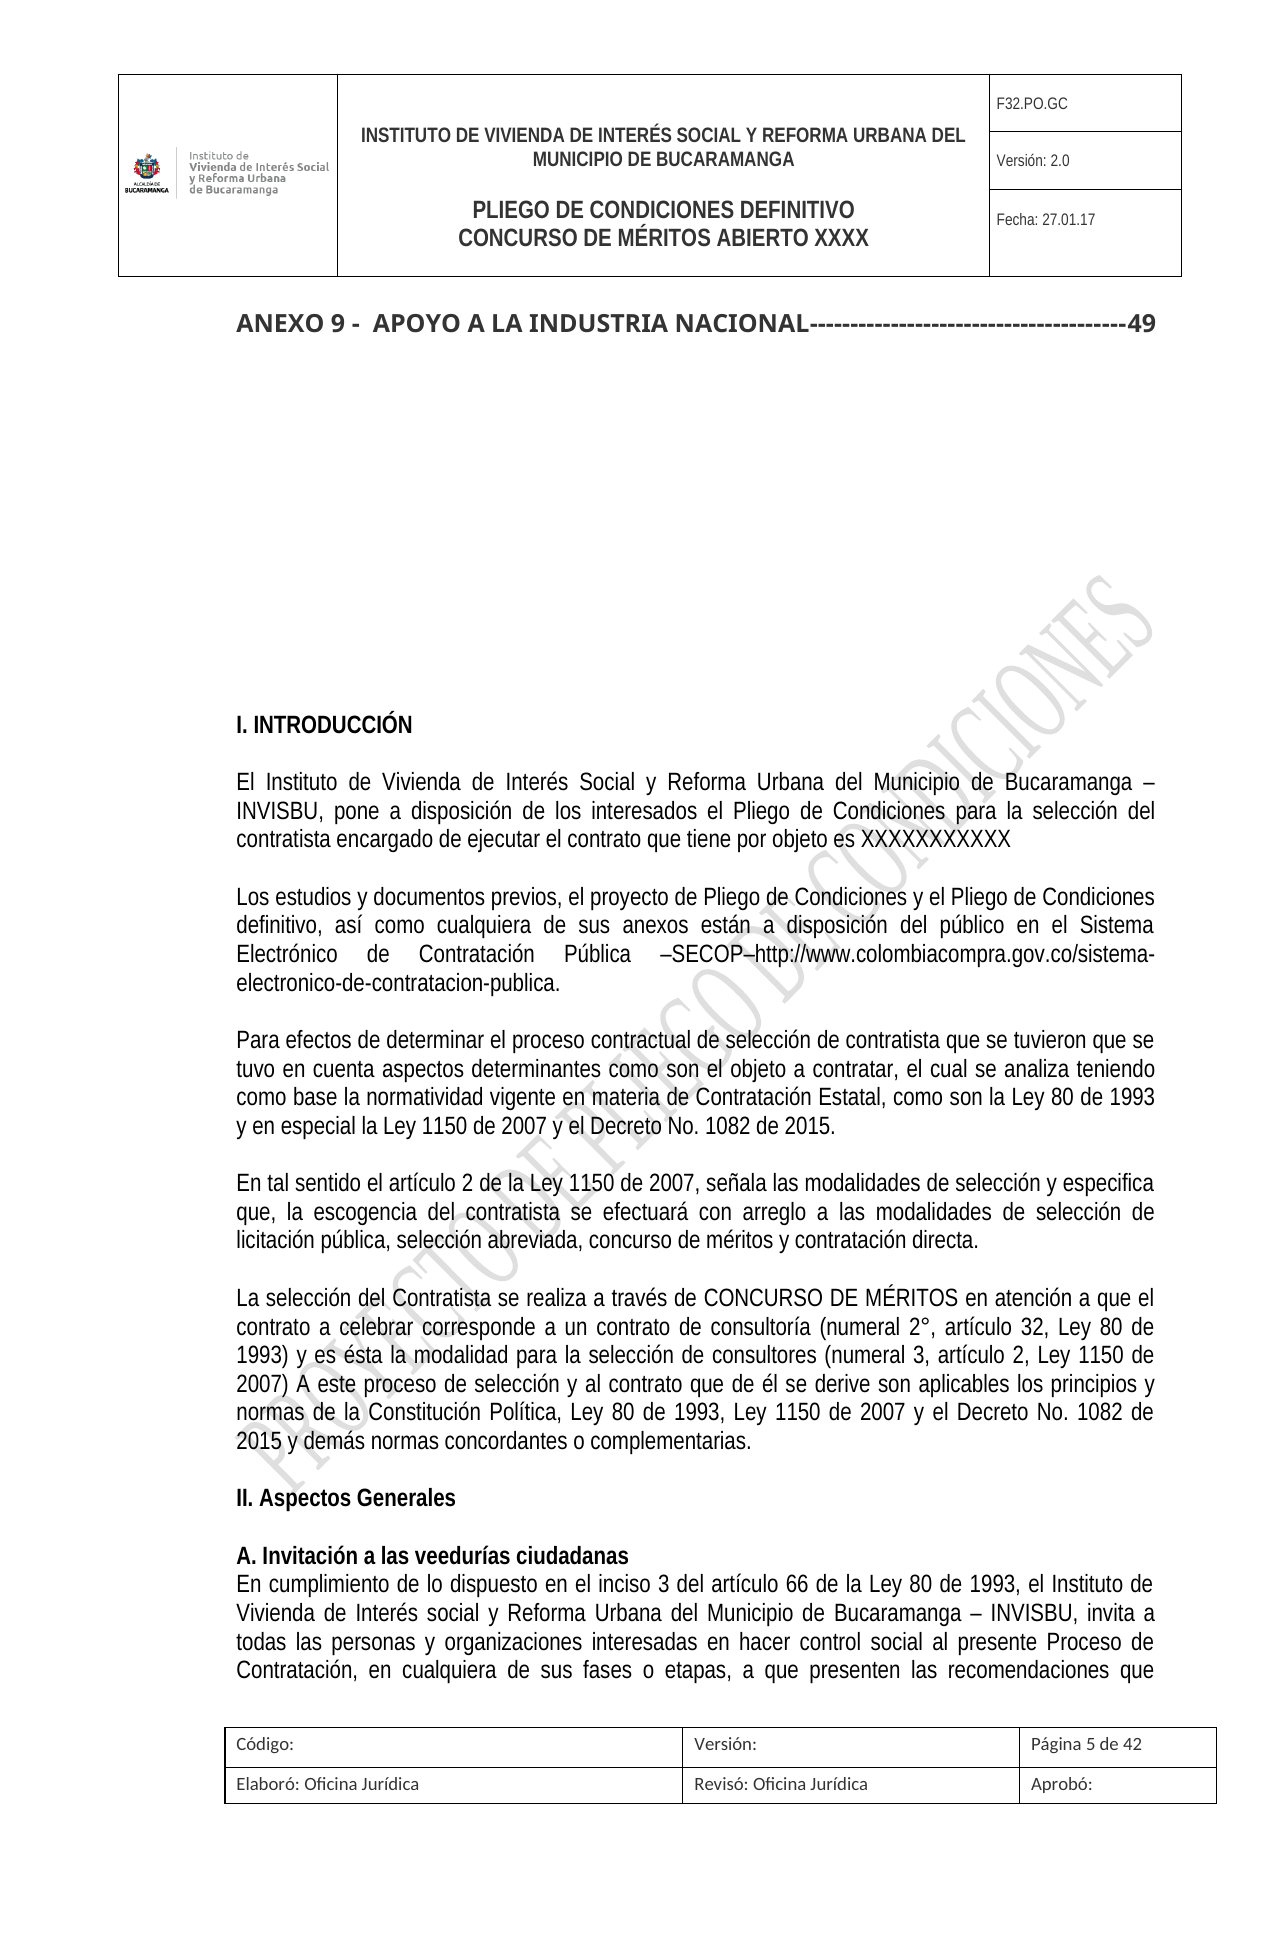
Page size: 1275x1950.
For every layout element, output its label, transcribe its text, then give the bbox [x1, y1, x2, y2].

subtitle I. INTRODUCCIÓN [236, 710, 1157, 738]
subtitle A. Invitación a las veedurías ciudadanas [236, 1541, 1157, 1569]
text La selección del Contratista se realiza a través de CONCURSO DE MÉRITOS en atención a que el contrato a celebrar corresponde a un contrato de consultoría (numeral 2°, artículo 32, Ley 80 de 1993) y es ésta la modalidad para la selección de consultores (numeral 3, artículo 2, Ley 1150 de 2007) A este proceso de selección y al contrato que de él se derive son aplicables los principios y normas de la Constitución Política, Ley 80 de 1993, Ley 1150 de 2007 y el Decreto No. 1082 de 2015 y demás normas concordantes o complementarias. [236, 1283, 1157, 1455]
text Para efectos de determinar el proceso contractual de selección de contratista que se tuvieron que se tuvo en cuenta aspectos determinantes como son el objeto a contratar, el cual se analiza teniendo como base la normatividad vigente en materia de Contratación Estatal, como son la Ley 80 de 1993 y en especial la Ley 1150 de 2007 y el Decreto No. 1082 de 2015. [236, 1025, 1157, 1139]
subtitle II. Aspectos Generales [236, 1483, 1157, 1512]
text En tal sentido el artículo 2 de la Ley 1150 de 2007, señala las modalidades de selección y especifica que, la escogencia del contratista se efectuará con arreglo a las modalidades de selección de licitación pública, selección abreviada, concurso de méritos y contratación directa. [236, 1168, 1157, 1254]
picture [125, 147, 329, 199]
text Los estudios y documentos previos, el proyecto de Pliego de Condiciones y el Pliego de Condiciones definitivo, así como cualquiera de sus anexos están a disposición del público en el Sistema Electrónico de Contratación Pública –SECOP–http://www.colombiacompra.gov.co/sistema-electronico-de-contratacion-publica. [236, 882, 1157, 996]
text El Instituto de Vivienda de Interés Social y Reforma Urbana del Municipio de Bucaramanga – INVISBU, pone a disposición de los interesados el Pliego de Condiciones para la selección del contratista encargado de ejecutar el contrato que tiene por objeto es XXXXXXXXXXX [236, 767, 1157, 853]
